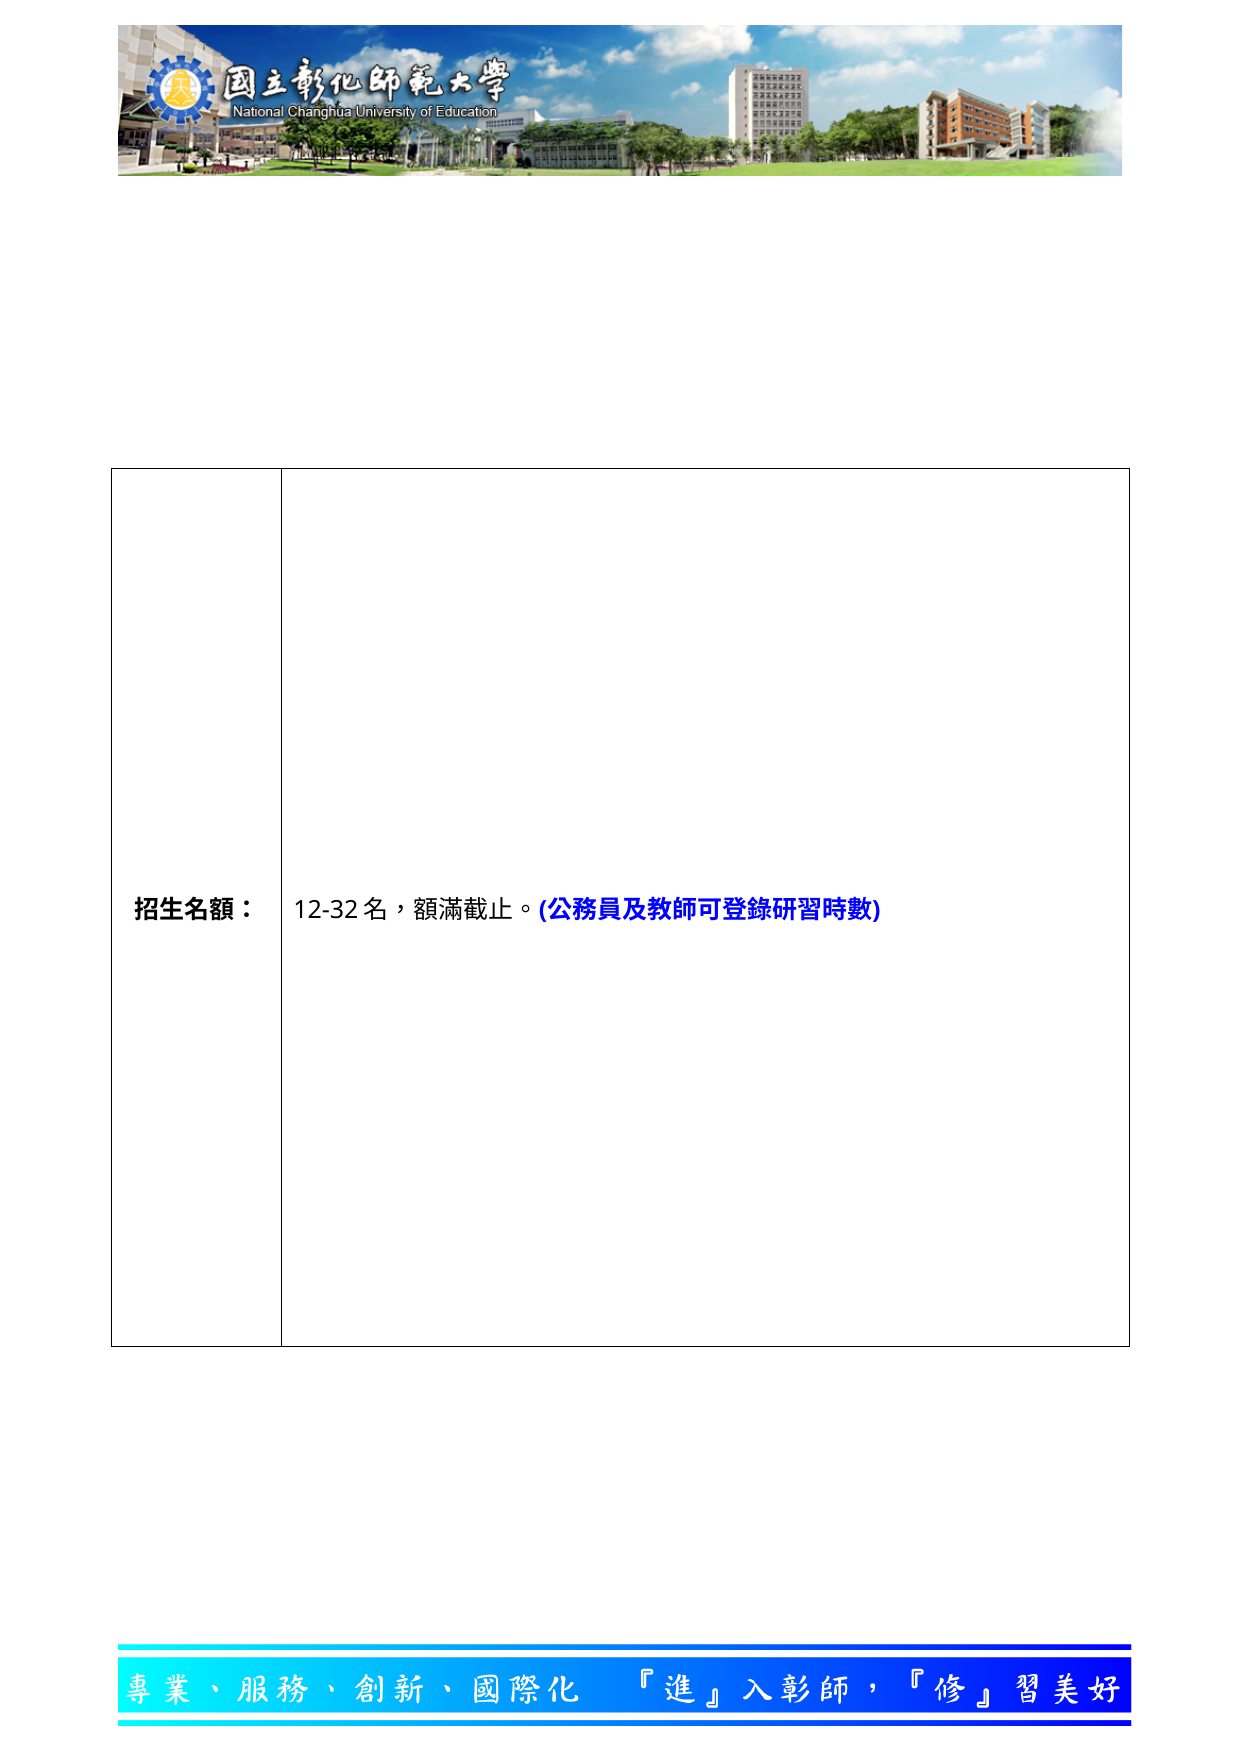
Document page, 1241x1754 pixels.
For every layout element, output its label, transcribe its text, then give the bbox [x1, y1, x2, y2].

picture [118, 1636, 1133, 1729]
table_cell 12-32名，額滿截止。(公務員及教師可登錄研習時數) [282, 469, 1129, 1346]
table_cell 招生名額： [112, 469, 281, 1346]
picture [118, 25, 1123, 176]
